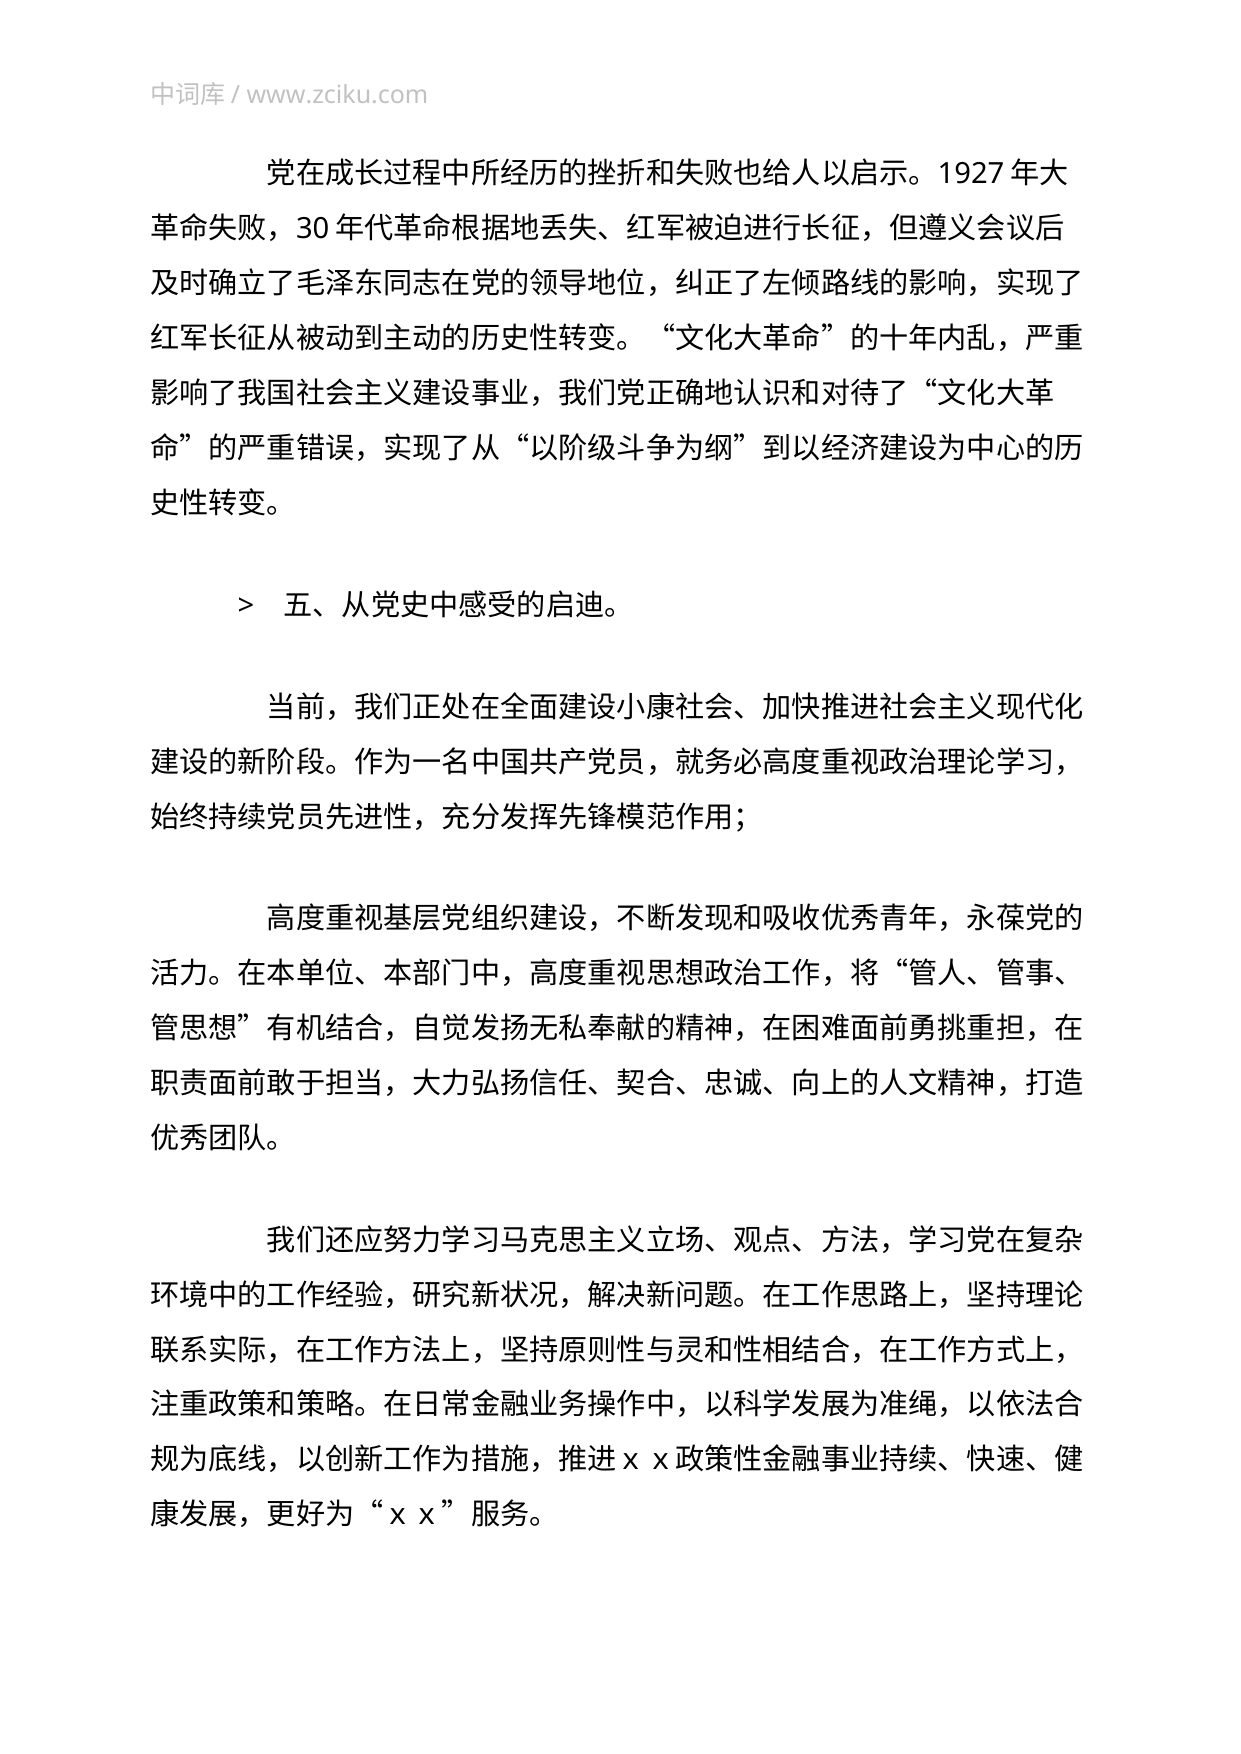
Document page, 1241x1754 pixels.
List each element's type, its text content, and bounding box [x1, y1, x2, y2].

text 高度重视基层党组织建设，不断发现和吸收优秀青年，永葆党的活力。在本单位、本部门中，高度重视思想政治工作，将“管人、管事、管思想”有机结合，自觉发扬无私奉献的精神，在困难面前勇挑重担，在职责面前敢于担当，大力弘扬信任、契合、忠诚、向上的人文精神，打造优秀团队。 [150, 895, 1090, 1157]
text > 五、从党史中感受的启迪。 [150, 581, 1090, 624]
text 党在成长过程中所经历的挫折和失败也给人以启示。1927年大革命失败，30年代革命根据地丢失、红军被迫进行长征，但遵义会议后及时确立了毛泽东同志在党的领导地位，纠正了左倾路线的影响，实现了红军长征从被动到主动的历史性转变。“文化大革命”的十年内乱，严重影响了我国社会主义建设事业，我们党正确地认识和对待了“文化大革命”的严重错误，实现了从“以阶级斗争为纲”到以经济建设为中心的历史性转变。 [150, 150, 1090, 522]
text 我们还应努力学习马克思主义立场、观点、方法，学习党在复杂环境中的工作经验，研究新状况，解决新问题。在工作思路上，坚持理论联系实际，在工作方法上，坚持原则性与灵和性相结合，在工作方式上，注重政策和策略。在日常金融业务操作中，以科学发展为准绳，以依法合规为底线，以创新工作为措施，推进ｘｘ政策性金融事业持续、快速、健康发展，更好为“ｘｘ”服务。 [150, 1216, 1090, 1533]
text 当前，我们正处在全面建设小康社会、加快推进社会主义现代化建设的新阶段。作为一名中国共产党员，就务必高度重视政治理论学习，始终持续党员先进性，充分发挥先锋模范作用； [150, 683, 1090, 835]
